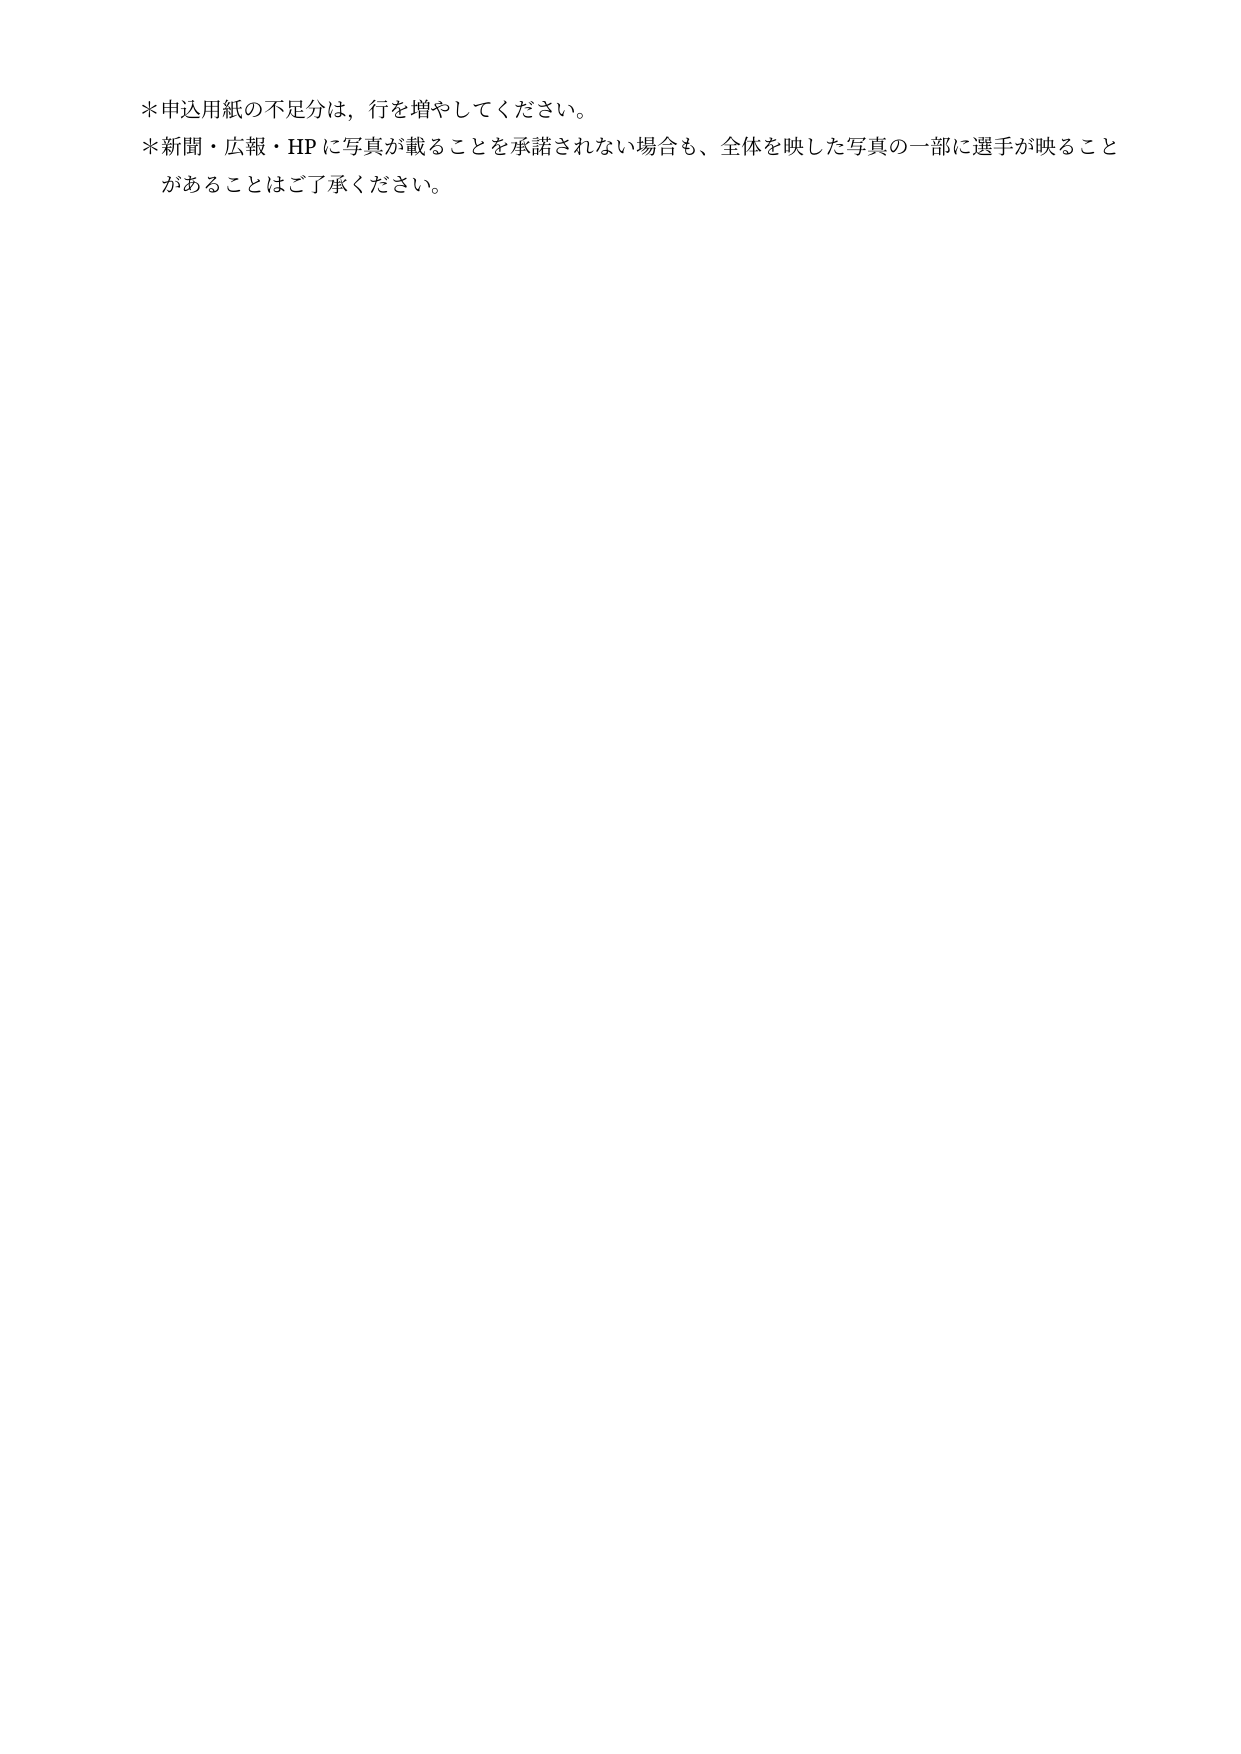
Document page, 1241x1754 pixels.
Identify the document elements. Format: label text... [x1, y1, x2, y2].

text ＊新聞・広報・HPに写真が載ることを承諾されない場合も、全体を映した写真の一部に選手が映ることがあることはご了承ください。 [140, 127, 1122, 202]
text ＊申込用紙の不足分は，行を増やしてください。 [118, 89, 1122, 127]
